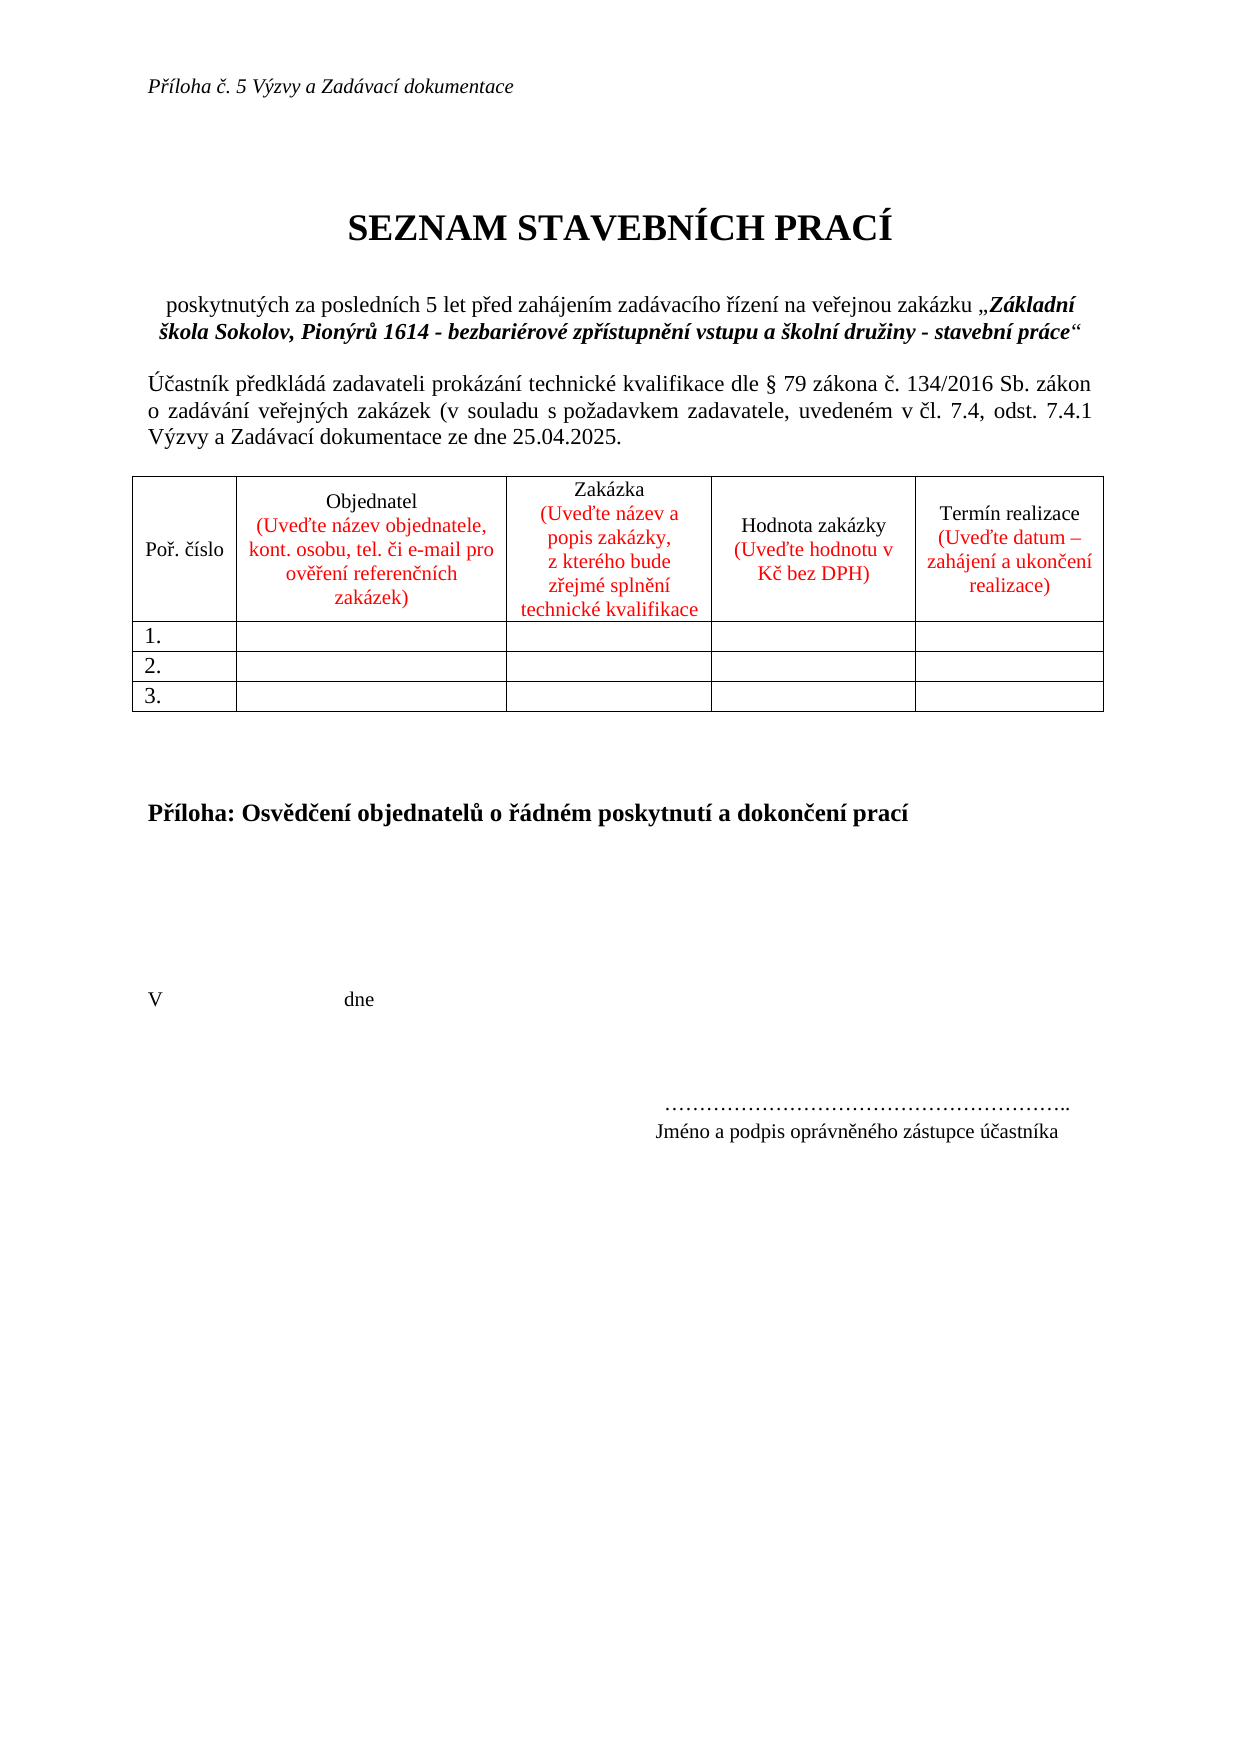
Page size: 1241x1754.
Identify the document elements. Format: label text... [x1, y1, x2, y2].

text SEZNAM STAVEBNÍCH PRACÍ [148, 205, 1093, 248]
table_cell [916, 652, 1103, 681]
table_header Termín realizace (Uveďte datum – zahájení a ukončení realizace) [916, 477, 1103, 621]
text Jméno a podpis oprávněného zástupce účastníka [369, 1119, 1093, 1143]
table_cell [916, 682, 1103, 711]
text poskytnutých za posledních 5 let před zahájením zadávacího řízení na veřejnou zakázku „Základní škola Sokolov, Pionýrů 1614 - bezbariérové zpřístupnění vstupu a školní družiny - stavební práce“ [148, 291, 1093, 344]
table_cell [507, 622, 711, 651]
text Příloha: Osvědčení objednatelů o řádném poskytnutí a dokončení prací [148, 798, 1093, 827]
table_header Hodnota zakázky (Uveďte hodnotu v Kč bez DPH) [712, 477, 915, 621]
table_header Objednatel (Uveďte název objednatele, kont. osobu, tel. či e-mail pro ověření referenčních zakázek) [237, 477, 506, 621]
text V dne [148, 987, 1093, 1011]
table_cell [712, 682, 915, 711]
table_cell [507, 652, 711, 681]
table_cell [237, 682, 506, 711]
table_cell [237, 622, 506, 651]
table_cell 3. [133, 682, 236, 711]
table_cell [916, 622, 1103, 651]
table_cell [507, 682, 711, 711]
table_cell 1. [133, 622, 236, 651]
text Účastník předkládá zadavateli prokázání technické kvalifikace dle § 79 zákona č. 134/2016 Sb. zákon o zadávání veřejných zakázek (v souladu s požadavkem zadavatele, uvedeném v čl. 7.4, odst. 7.4.1 Výzvy a Zadávací dokumentace ze dne 25.04.2025. [148, 370, 1093, 449]
table_header Zakázka (Uveďte název a popis zakázky, z kterého bude zřejmé splnění technické kvalifikace [507, 477, 711, 621]
table_cell [712, 622, 915, 651]
table_header Poř. číslo [133, 477, 236, 621]
table_cell 2. [133, 652, 236, 681]
text ………………………………………………….. [590, 1090, 1093, 1114]
table_cell [237, 652, 506, 681]
table_cell [712, 652, 915, 681]
